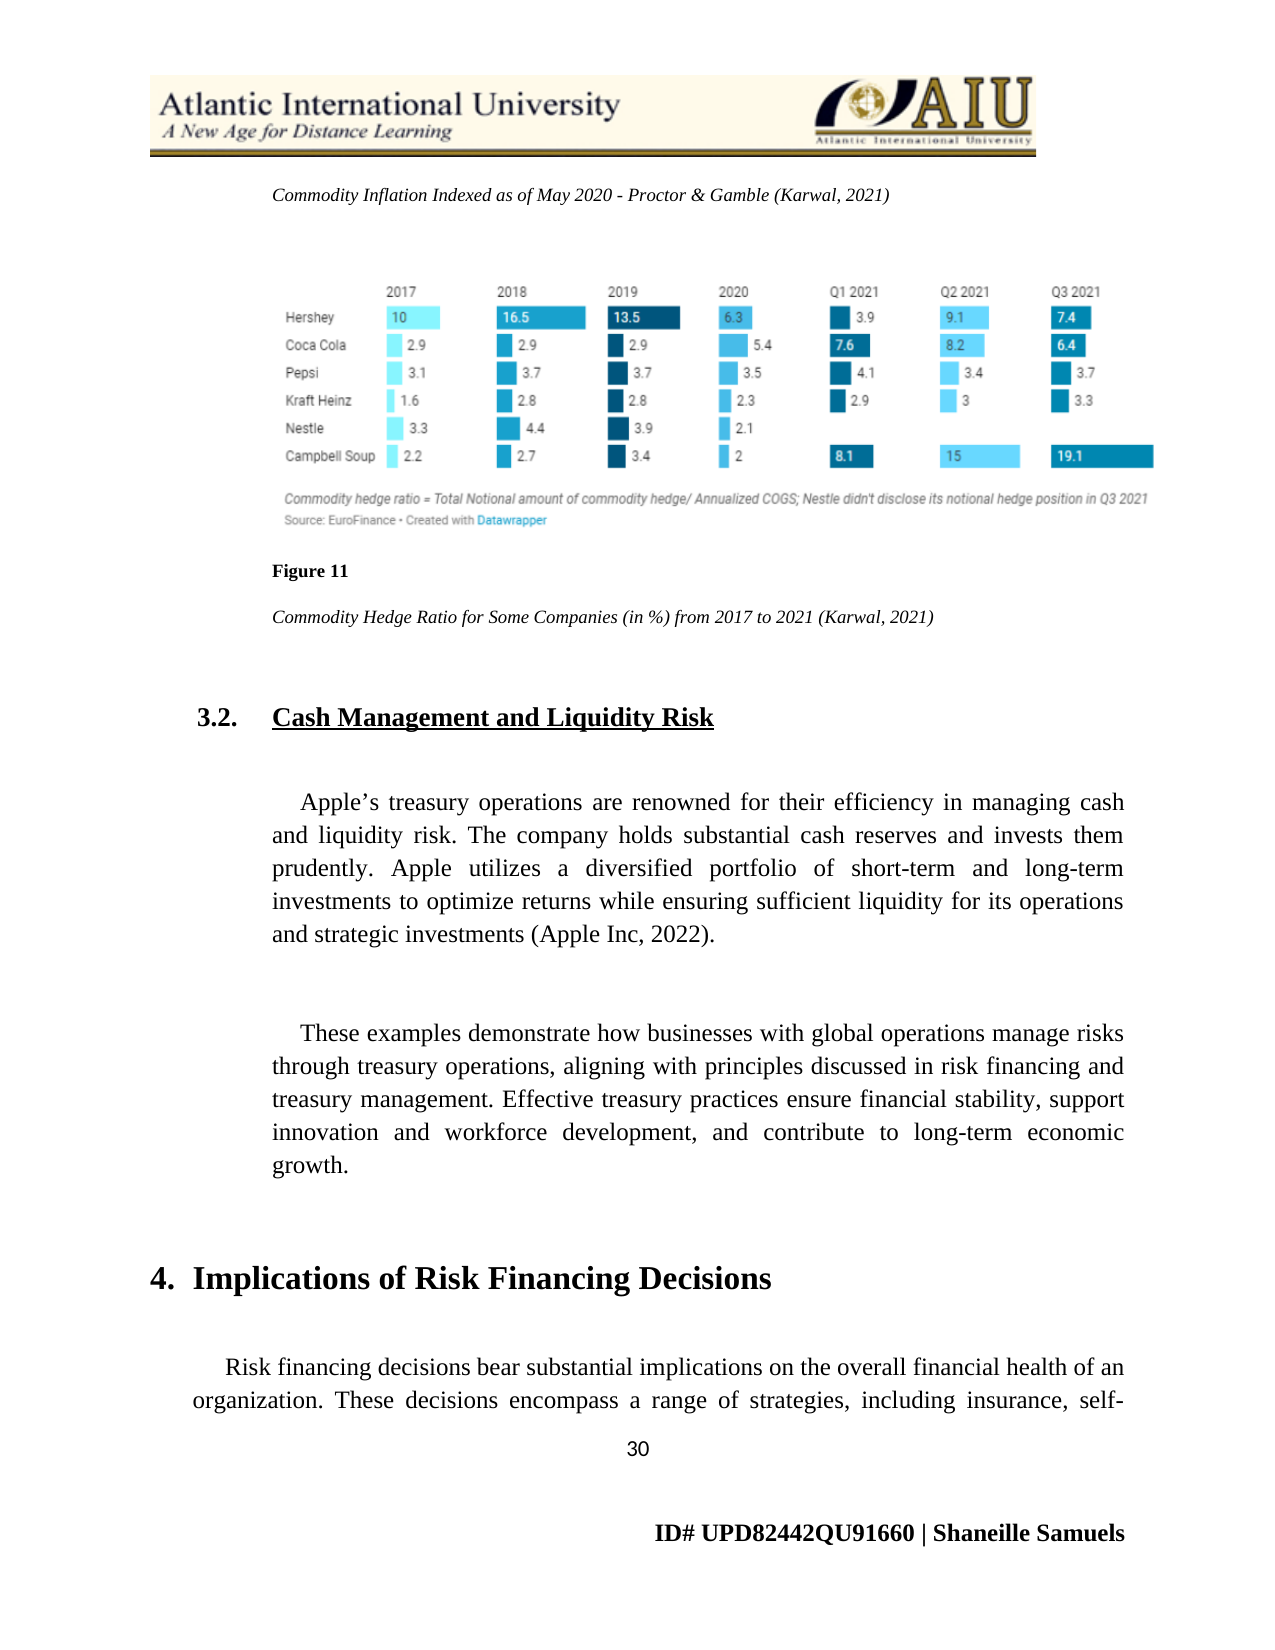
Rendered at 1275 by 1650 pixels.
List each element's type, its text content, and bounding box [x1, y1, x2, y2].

picture [150, 75, 1037, 157]
text Commodity Inflation Indexed as of May 2020 - Proctor & Gamble (Karwal, 2021) [197, 184, 1125, 206]
text Figure 11 [197, 560, 1125, 582]
subtitle Cash Management and Liquidity Risk [197, 701, 1125, 732]
text These examples demonstrate how businesses with global operations manage risks through treasury operations, aligning with principles discussed in risk financing and treasury management. Effective treasury practices ensure financial stability, support innovation and workforce development, and contribute to long-term economic growth. [272, 1018, 1125, 1179]
picture [271, 279, 1177, 540]
text Apple’s treasury operations are renowned for their efficiency in managing cash and liquidity risk. The company holds substantial cash reserves and invests them prudently. Apple utilizes a diversified portfolio of short-term and long-term investments to optimize returns while ensuring sufficient liquidity for its operations and strategic investments (Apple Inc, 2022). [272, 787, 1125, 948]
text Commodity Hedge Ratio for Some Companies (in %) from 2017 to 2021 (Karwal, 2021) [197, 606, 1125, 628]
subtitle Implications of Risk Financing Decisions [150, 1258, 1125, 1296]
